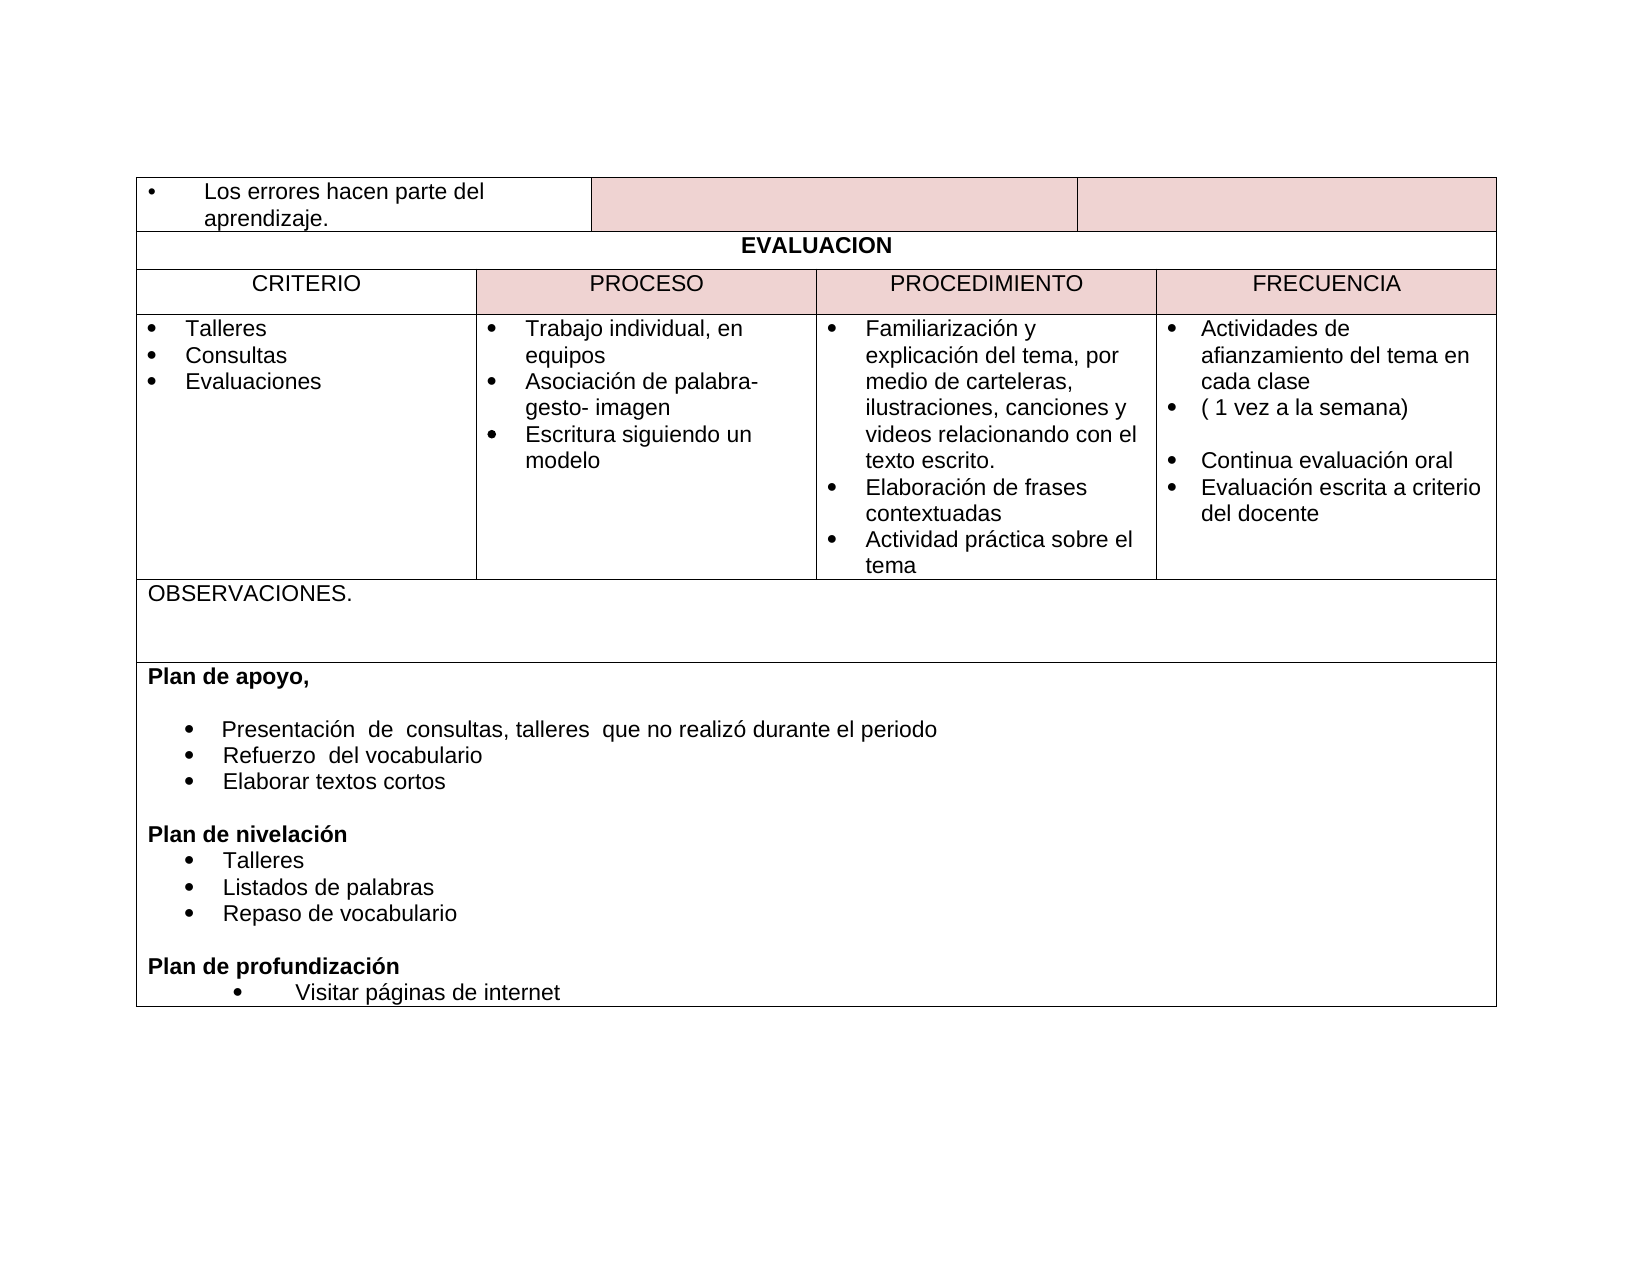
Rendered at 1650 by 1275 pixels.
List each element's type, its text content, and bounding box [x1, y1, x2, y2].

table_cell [137, 178, 591, 231]
table_cell OBSERVACIONES. [137, 580, 1496, 662]
table_cell EVALUACION [137, 232, 1496, 269]
table_cell PROCESO [477, 270, 816, 314]
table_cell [1078, 178, 1496, 231]
table_cell Plan de apoyo, Presentación de consultas, talleres que no realizó durante el periodo Refuerzo del vocabulario Elaborar textos cortos Plan de nivelación Talleres Listados de palabras Repaso de vocabulario Plan de profundización Visitar páginas de internet [137, 663, 1496, 1006]
table_cell FRECUENCIA [1157, 270, 1496, 314]
table_cell Talleres Consultas Evaluaciones [137, 315, 476, 579]
table_cell Trabajo individual, en equipos Asociación de palabra- gesto- imagen Escritura siguiendo un modelo [477, 315, 816, 579]
table_cell CRITERIO [137, 270, 476, 314]
table_cell PROCEDIMIENTO [817, 270, 1156, 314]
table_cell Actividades de afianzamiento del tema en cada clase ( 1 vez a la semana) Continua evaluación oral Evaluación escrita a criterio del docente [1157, 315, 1496, 579]
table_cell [592, 178, 1077, 231]
table_cell Familiarización y explicación del tema, por medio de carteleras, ilustraciones, canciones y videos relacionando con el texto escrito. Elaboración de frases contextuadas Actividad práctica sobre el tema [817, 315, 1156, 579]
